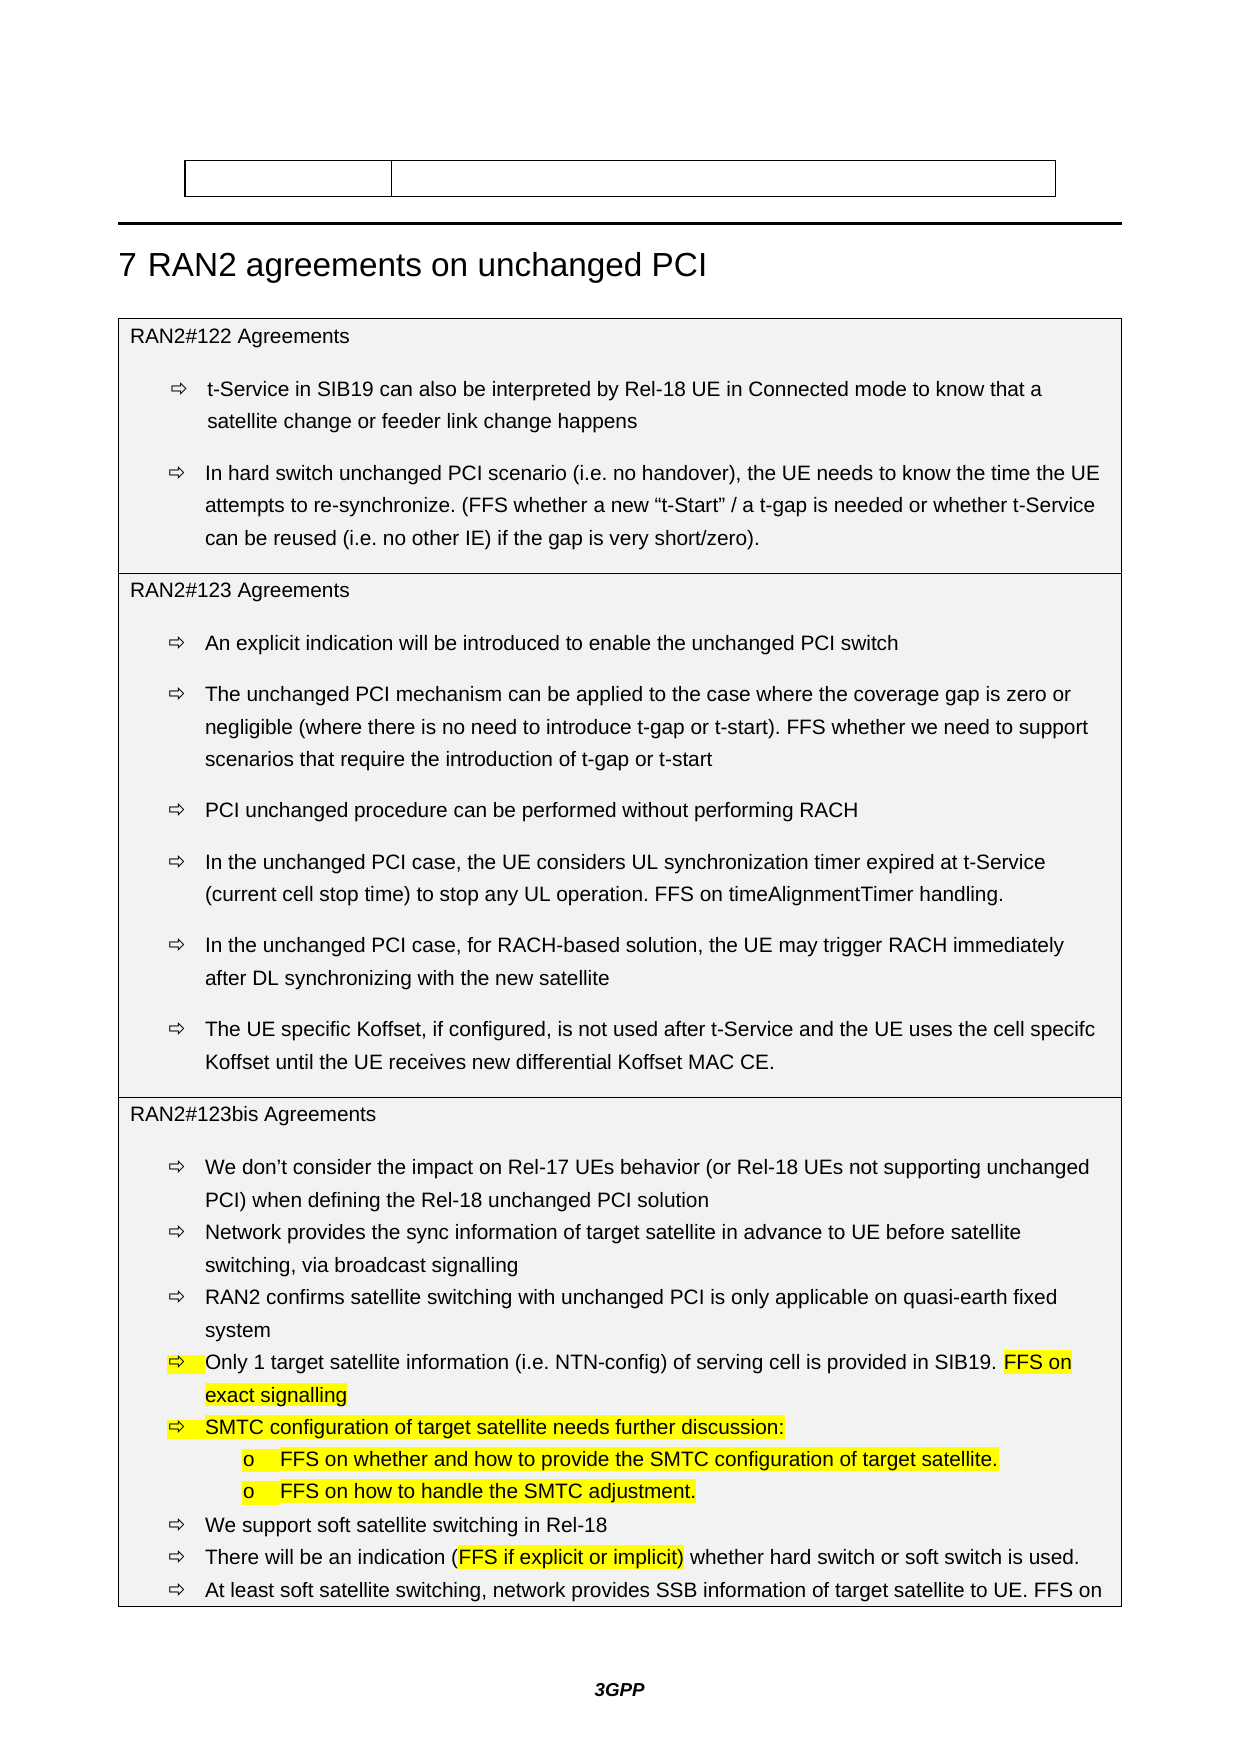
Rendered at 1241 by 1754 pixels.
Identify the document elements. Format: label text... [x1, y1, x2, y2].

table_header RAN2#122 Agreements t-Service in SIB19 can also be interpreted by Rel-18 UE in Connected mode to know that a satellite change or feeder link change happens In hard switch unchanged PCI scenario (i.e. no handover), the UE needs to know the time the UE attempts to re-synchronize. (FFS whether a new “t-Start” / a t-gap is needed or whether t-Service can be reused (i.e. no other IE) if the gap is very short/zero). [119, 319, 1121, 572]
subtitle 7 RAN2 agreements on unchanged PCI [118, 225, 1122, 296]
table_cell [119, 1098, 1121, 1606]
table_cell [392, 161, 1055, 196]
table_cell [186, 161, 391, 196]
table_cell RAN2#123 Agreements An explicit indication will be introduced to enable the unchanged PCI switch The unchanged PCI mechanism can be applied to the case where the coverage gap is zero or negligible (where there is no need to introduce t-gap or t-start). FFS whether we need to support scenarios that require the introduction of t-gap or t-start PCI unchanged procedure can be performed without performing RACH In the unchanged PCI case, the UE considers UL synchronization timer expired at t-Service (current cell stop time) to stop any UL operation. FFS on timeAlignmentTimer handling. In the unchanged PCI case, for RACH-based solution, the UE may trigger RACH immediately after DL synchronizing with the new satellite The UE specific Koffset, if configured, is not used after t-Service and the UE uses the cell specifc Koffset until the UE receives new differential Koffset MAC CE. [119, 574, 1121, 1097]
